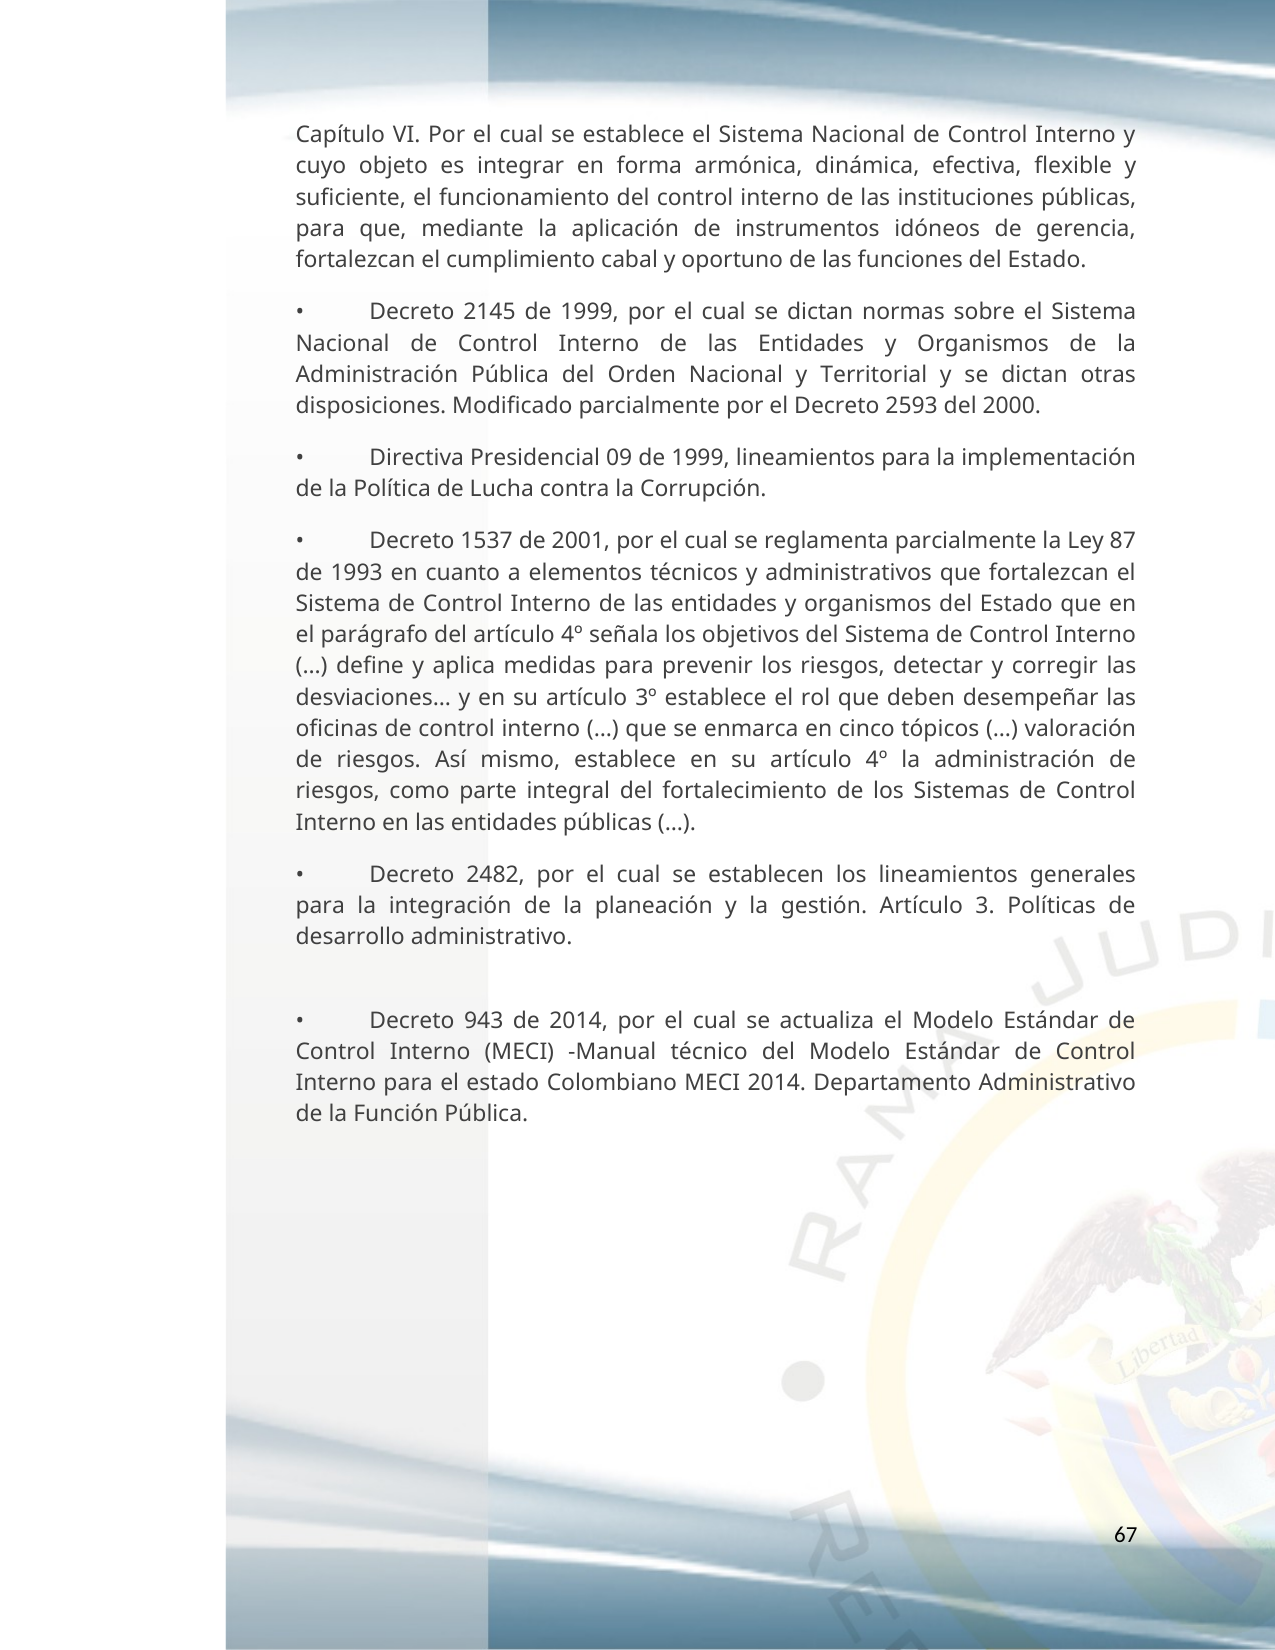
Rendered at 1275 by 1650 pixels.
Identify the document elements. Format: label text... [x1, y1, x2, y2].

text • Decreto 943 de 2014, por el cual se actualiza el Modelo Estándar de Control Interno (MECI) -Manual técnico del Modelo Estándar de Control Interno para el estado Colombiano MECI 2014. Departamento Administrativo de la Función Pública. [295, 1003, 1137, 1128]
text Capítulo VI. Por el cual se establece el Sistema Nacional de Control Interno y cuyo objeto es integrar en forma armónica, dinámica, efectiva, flexible y suficiente, el funcionamiento del control interno de las instituciones públicas, para que, mediante la aplicación de instrumentos idóneos de gerencia, fortalezcan el cumplimiento cabal y oportuno de las funciones del Estado. [295, 118, 1137, 274]
text • Decreto 1537 de 2001, por el cual se reglamenta parcialmente la Ley 87 de 1993 en cuanto a elementos técnicos y administrativos que fortalezcan el Sistema de Control Interno de las entidades y organismos del Estado que en el parágrafo del artículo 4º señala los objetivos del Sistema de Control Interno (…) define y aplica medidas para prevenir los riesgos, detectar y corregir las desviaciones… y en su artículo 3º establece el rol que deben desempeñar las oficinas de control interno (…) que se enmarca en cinco tópicos (…) valoración de riesgos. Así mismo, establece en su artículo 4º la administración de riesgos, como parte integral del fortalecimiento de los Sistemas de Control Interno en las entidades públicas (…). [295, 524, 1137, 837]
text • Decreto 2482, por el cual se establecen los lineamientos generales para la integración de la planeación y la gestión. Artículo 3. Políticas de desarrollo administrativo. [295, 858, 1137, 951]
text • Directiva Presidencial 09 de 1999, lineamientos para la implementación de la Política de Lucha contra la Corrupción. [295, 441, 1137, 503]
text • Decreto 2145 de 1999, por el cual se dictan normas sobre el Sistema Nacional de Control Interno de las Entidades y Organismos de la Administración Pública del Orden Nacional y Territorial y se dictan otras disposiciones. Modificado parcialmente por el Decreto 2593 del 2000. [295, 295, 1137, 420]
picture [225, 0, 1275, 1650]
